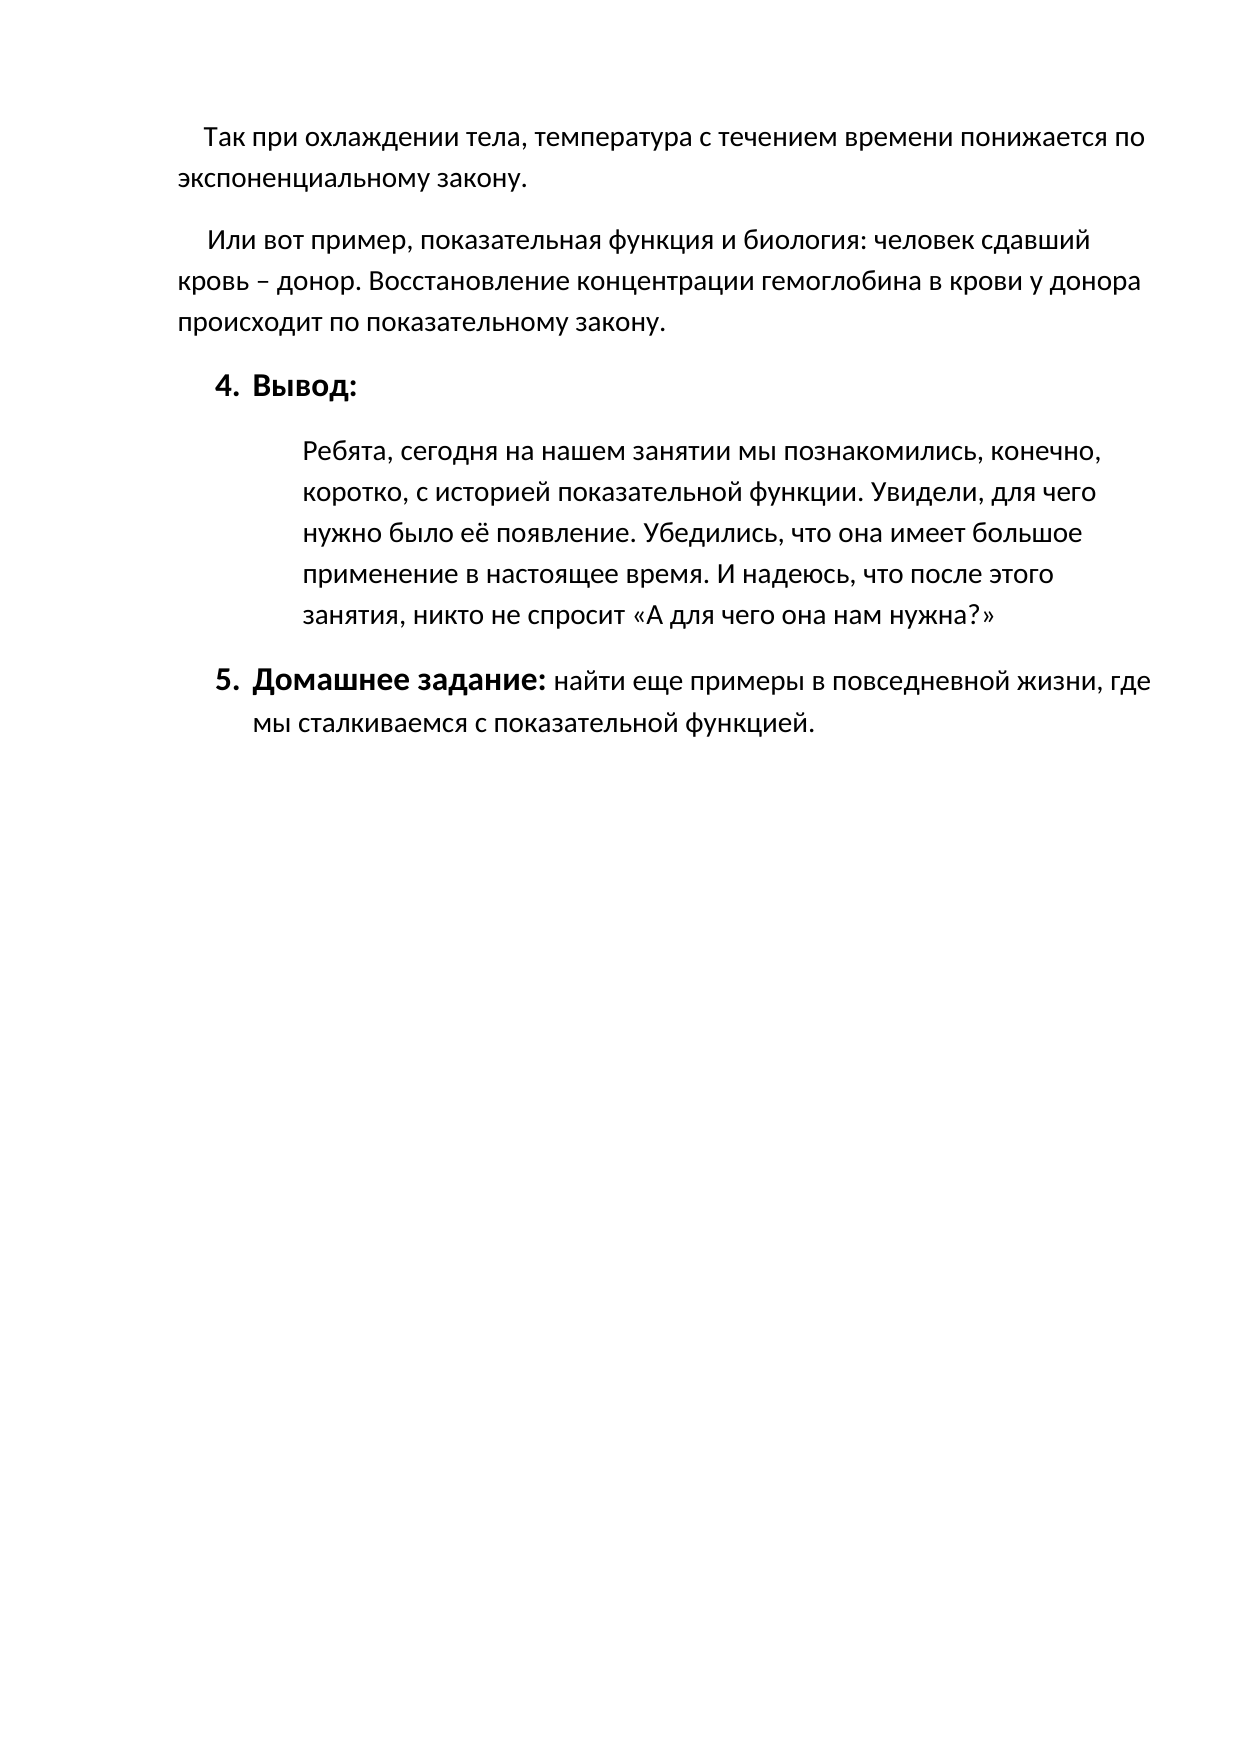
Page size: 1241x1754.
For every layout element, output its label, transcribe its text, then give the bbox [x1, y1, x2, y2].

list Домашнее задание: найти еще примеры в повседневной жизни, где мы сталкиваемся с показательной функцией. [215, 658, 1152, 739]
text Ребята, сегодня на нашем занятии мы познакомились, конечно, коротко, с историей показательной функции. Увидели, для чего нужно было её появление. Убедились, что она имеет большое применение в настоящее время. И надеюсь, что после этого занятия, никто не спросит «А для чего она нам нужна?» [302, 432, 1152, 631]
text Или вот пример, показательная функция и биология: человек сдавший кровь – донор. Восстановление концентрации гемоглобина в крови у донора происходит по показательному закону. [177, 221, 1152, 338]
text Так при охлаждении тела, температура с течением времени понижается по экспоненциальному закону. [177, 118, 1152, 195]
list Вывод: [215, 364, 1152, 405]
